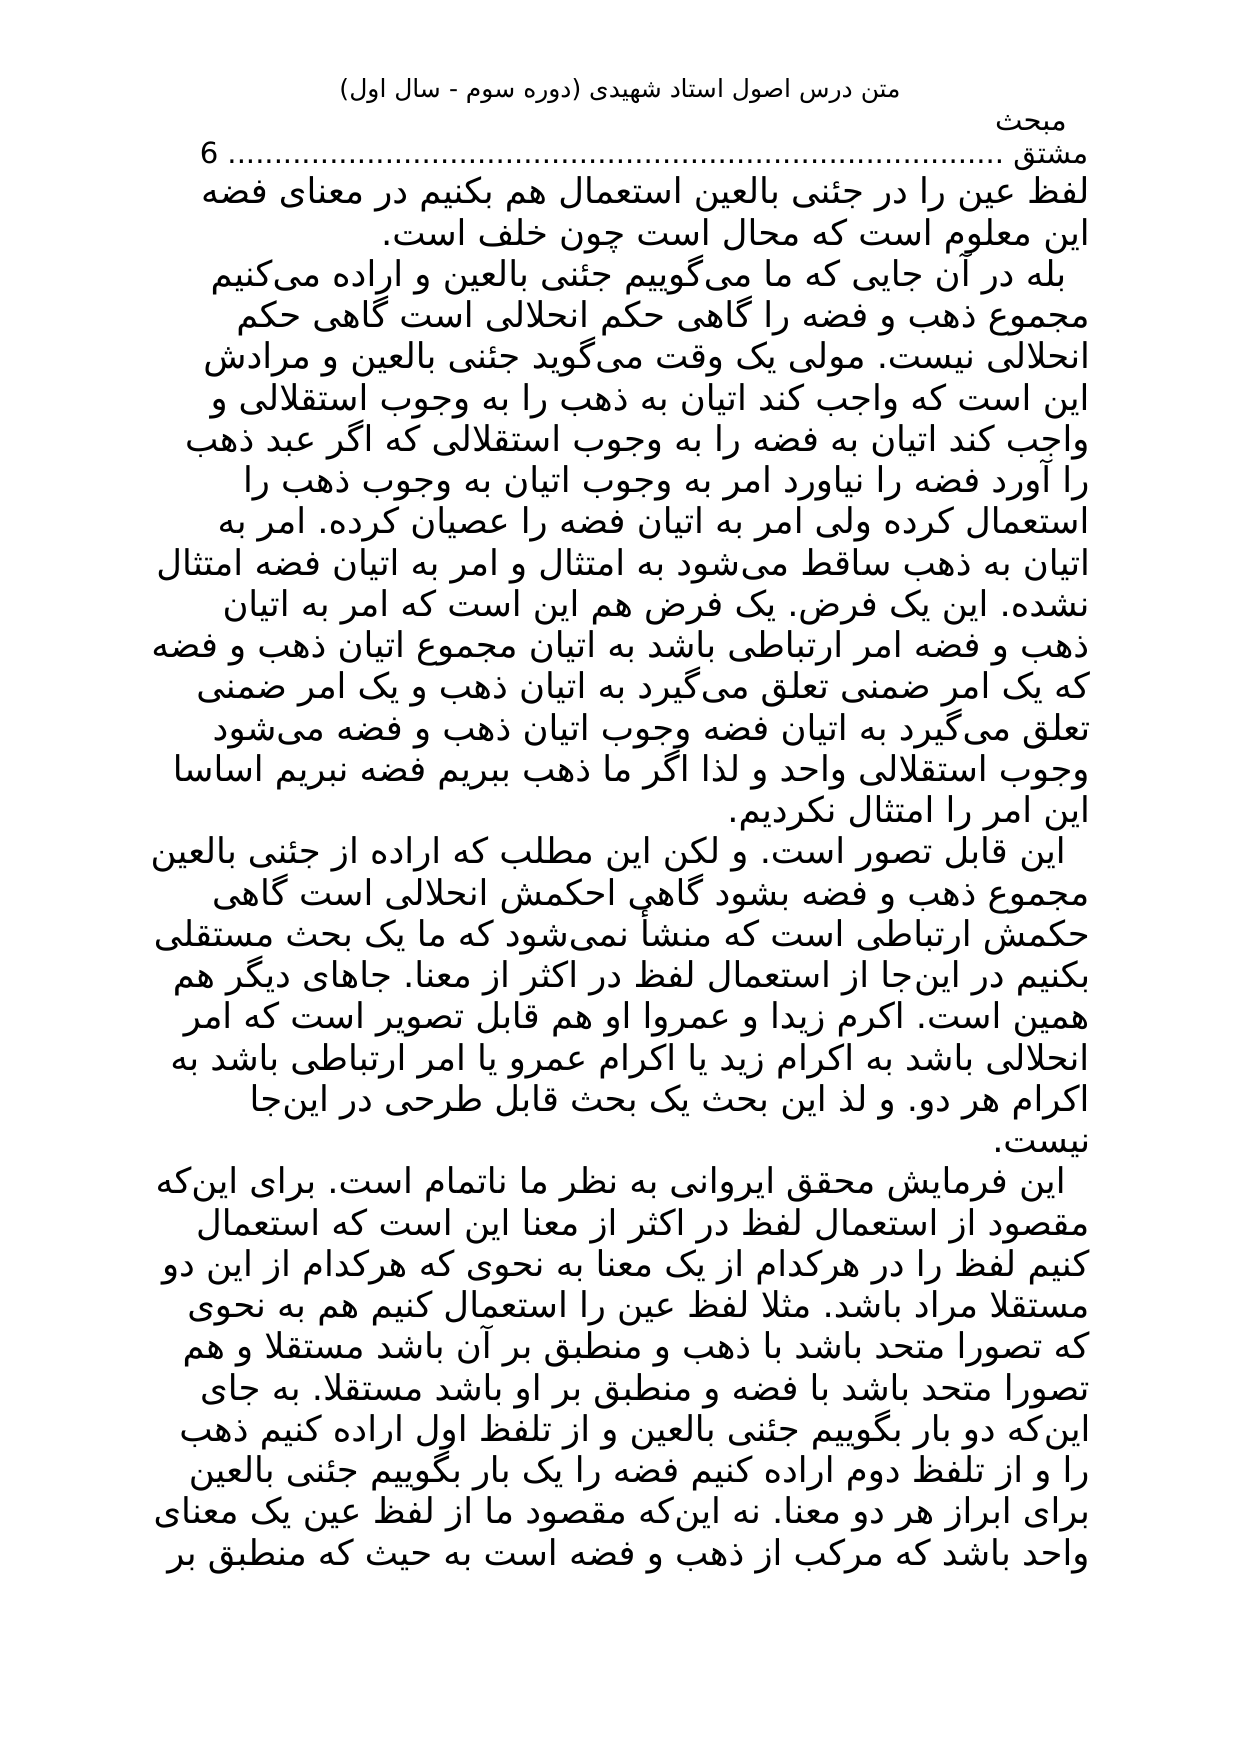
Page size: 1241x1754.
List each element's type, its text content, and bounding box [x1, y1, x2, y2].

text بله در آن جایی که ما می‌‌گوییم جئنی بالعین و اراده می‌‌کنیم مجموع ذهب و فضه را گاهی حکم انحلالی است گاهی حکم انحلالی نیست. مولی یک وقت می‌‌گوید جئنی بالعین و مرادش این است که واجب کند اتیان به ذهب را به وجوب استقلالی و واجب کند اتیان به فضه را به وجوب استقلالی که اگر عبد ذهب را آورد فضه را نیاورد امر به وجوب اتیان به وجوب ذهب را استعمال کرده ولی امر به اتیان فضه را عصیان کرده. امر به اتیان به ذهب ساقط می‌‌شود به امتثال و امر به اتیان فضه امتثال نشده. این یک فرض. یک فرض هم این است که امر به اتیان ذهب و فضه امر ارتباطی باشد به اتیان مجموع اتیان ذهب و فضه که یک امر ضمنی تعلق می‌‌گیرد به اتیان ذهب و یک امر ضمنی تعلق می‌‌گیرد به اتیان فضه وجوب اتیان ذهب و فضه می‌‌شود وجوب استقلالی واحد و لذا اگر ما ذهب ببریم فضه نبریم اساسا این امر را امتثال نکردیم. [150, 253, 1090, 831]
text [150, 171, 1090, 253]
text این قابل تصور است. و لکن این مطلب که اراده از جئنی بالعین مجموع ذهب و فضه بشود گاهی احکمش انحلالی است گاهی حکمش ارتباطی است که منشأ نمی‌شود که ما یک بحث مستقلی بکنیم در این‌جا از استعمال لفظ در اکثر از معنا. جاهای دیگر هم همین است. اکرم زیدا و عمروا او هم قابل تصویر است که امر انحلالی باشد به اکرام زید یا اکرام عمرو یا امر ارتباطی باشد به اکرام هر دو. و لذ این بحث یک بحث قابل طرحی در این‌جا نیست. [150, 831, 1090, 1161]
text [150, 1161, 1090, 1573]
